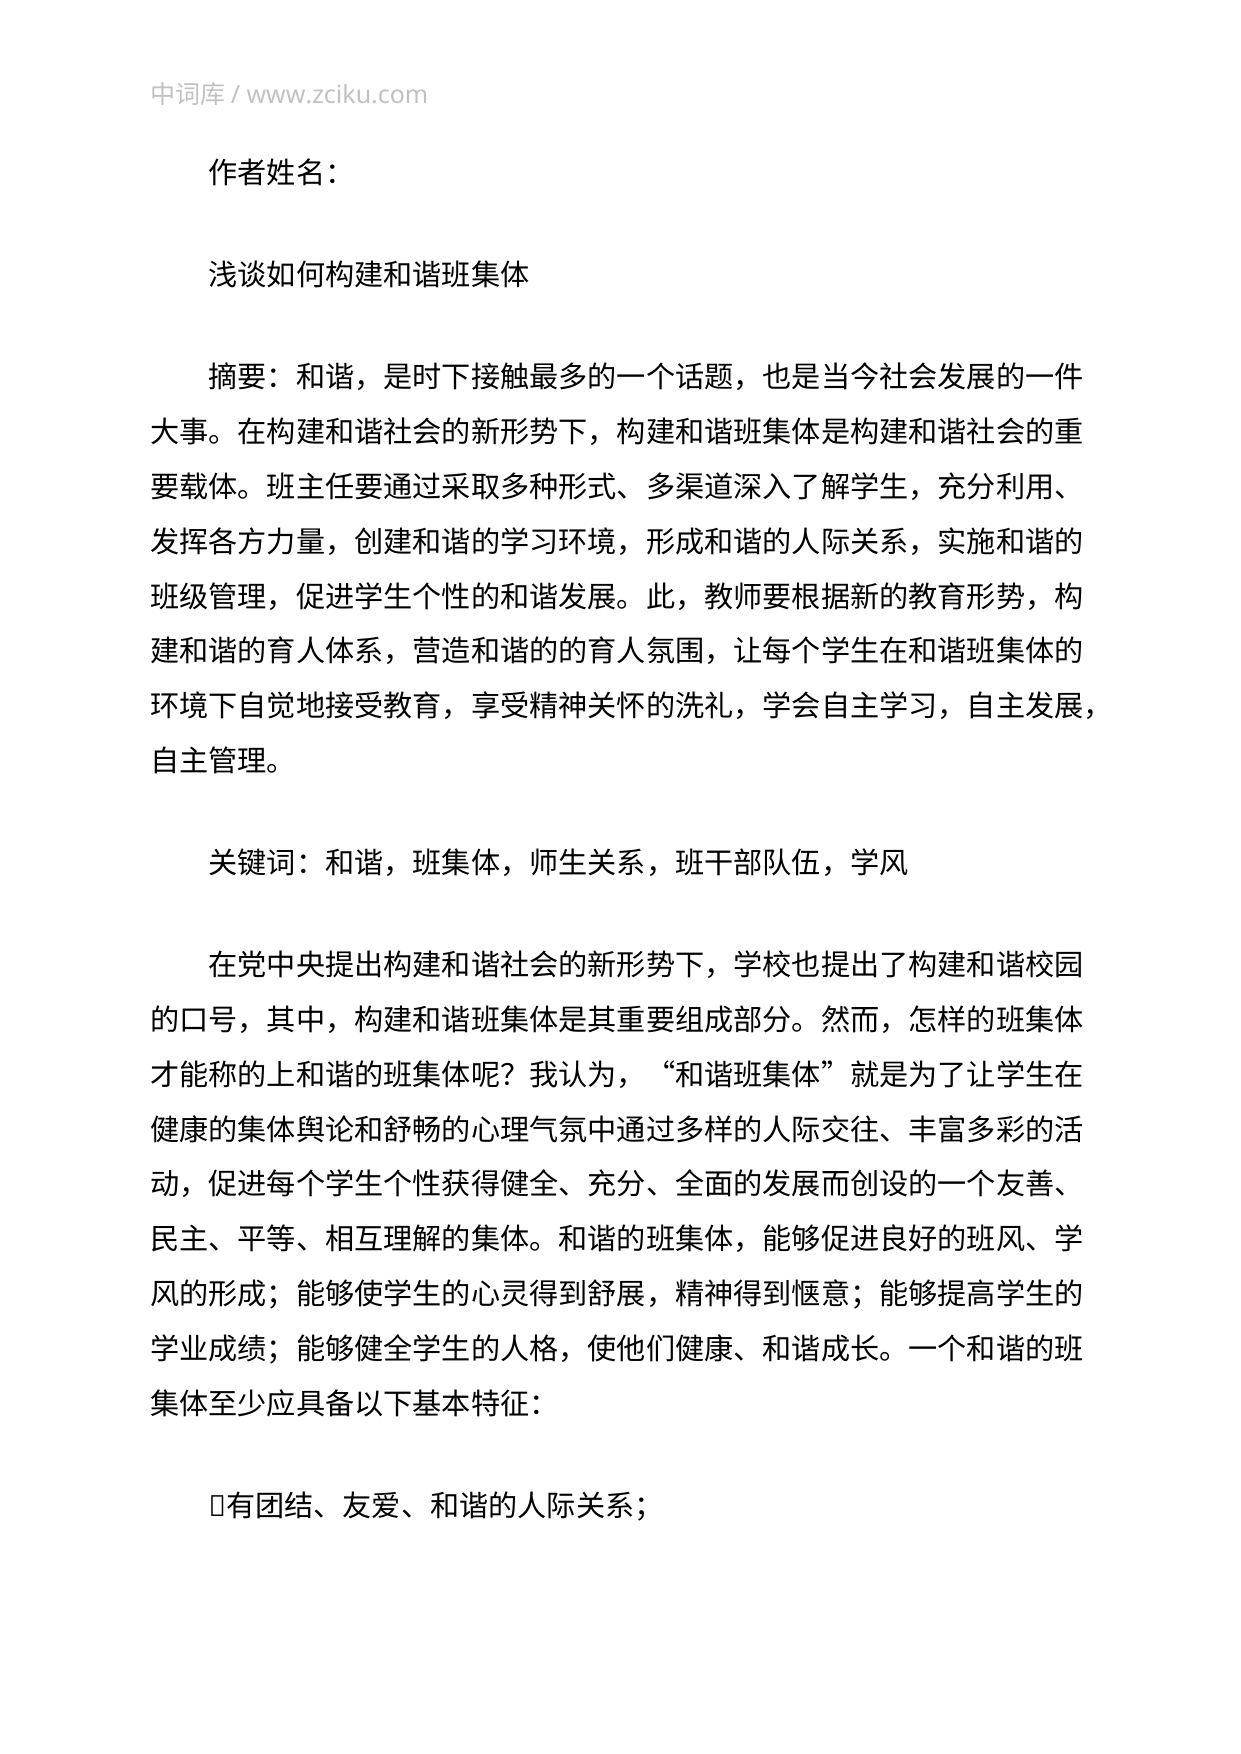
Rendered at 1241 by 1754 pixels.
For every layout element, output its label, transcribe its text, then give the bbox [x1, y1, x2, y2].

text 有团结、友爱、和谐的人际关系； [150, 1482, 1090, 1525]
text 作者姓名： [150, 150, 1090, 192]
text 关键词：和谐，班集体，师生关系，班干部队伍，学风 [150, 839, 1090, 882]
text 浅谈如何构建和谐班集体 [150, 252, 1090, 294]
text 在党中央提出构建和谐社会的新形势下，学校也提出了构建和谐校园的口号，其中，构建和谐班集体是其重要组成部分。然而，怎样的班集体才能称的上和谐的班集体呢？我认为，“和谐班集体”就是为了让学生在健康的集体舆论和舒畅的心理气氛中通过多样的人际交往、丰富多彩的活动，促进每个学生个性获得健全、充分、全面的发展而创设的一个友善、民主、平等、相互理解的集体。和谐的班集体，能够促进良好的班风、学风的形成；能够使学生的心灵得到舒展，精神得到惬意；能够提高学生的学业成绩；能够健全学生的人格，使他们健康、和谐成长。一个和谐的班集体至少应具备以下基本特征： [150, 941, 1090, 1423]
text 摘要：和谐，是时下接触最多的一个话题，也是当今社会发展的一件大事。在构建和谐社会的新形势下，构建和谐班集体是构建和谐社会的重要载体。班主任要通过采取多种形式、多渠道深入了解学生，充分利用、发挥各方力量，创建和谐的学习环境，形成和谐的人际关系，实施和谐的班级管理，促进学生个性的和谐发展。此，教师要根据新的教育形势，构建和谐的育人体系，营造和谐的的育人氛围，让每个学生在和谐班集体的环境下自觉地接受教育，享受精神关怀的洗礼，学会自主学习，自主发展，自主管理。 [150, 353, 1090, 780]
